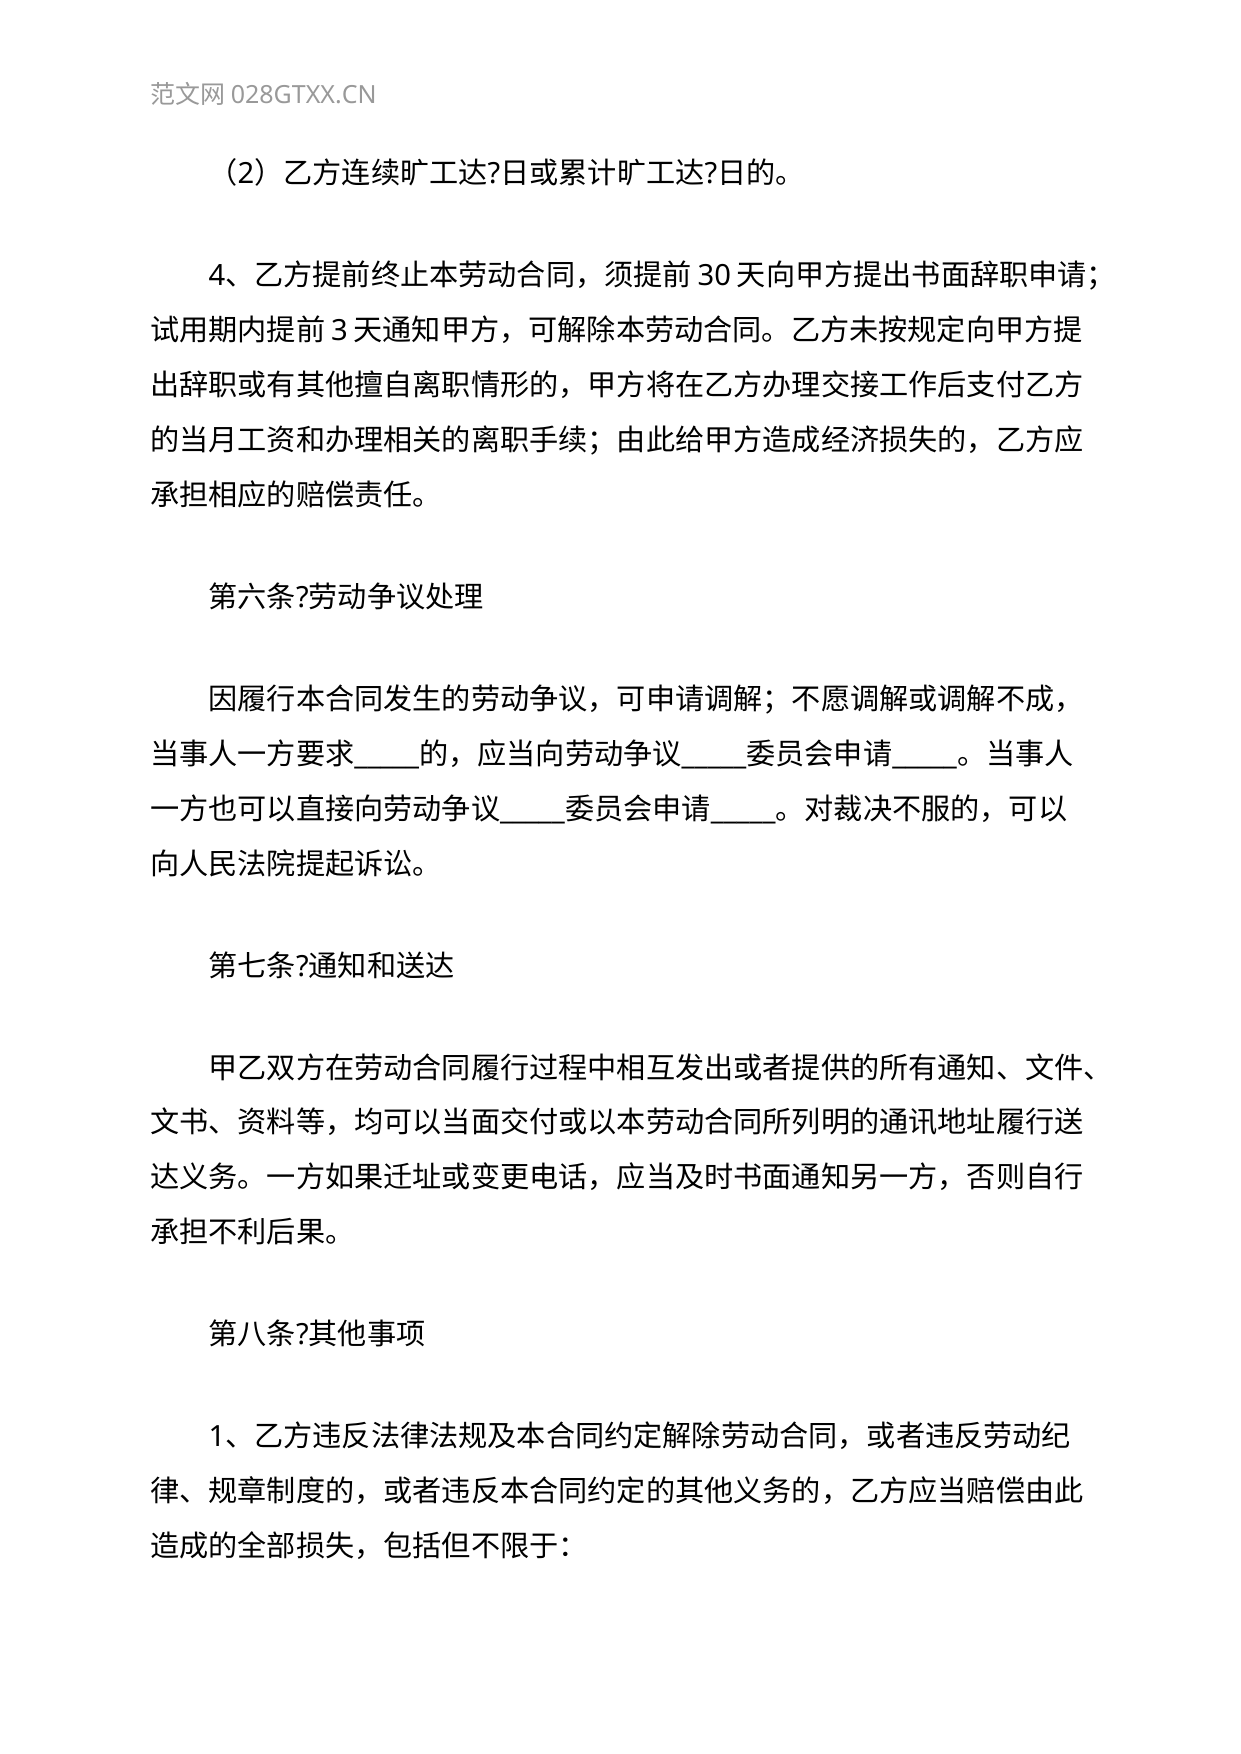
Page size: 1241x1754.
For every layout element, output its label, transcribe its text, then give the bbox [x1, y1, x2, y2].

text 甲乙双方在劳动合同履行过程中相互发出或者提供的所有通知、文件、文书、资料等，均可以当面交付或以本劳动合同所列明的通讯地址履行送达义务。一方如果迁址或变更电话，应当及时书面通知另一方，否则自行承担不利后果。 [150, 1044, 1090, 1251]
text 第八条?其他事项 [150, 1311, 1090, 1353]
text 因履行本合同发生的劳动争议，可申请调解；不愿调解或调解不成，当事人一方要求_____的，应当向劳动争议_____委员会申请_____。当事人一方也可以直接向劳动争议_____委员会申请_____。对裁决不服的，可以向人民法院提起诉讼。 [150, 676, 1090, 883]
text 4、乙方提前终止本劳动合同，须提前30天向甲方提出书面辞职申请；试用期内提前3天通知甲方，可解除本劳动合同。乙方未按规定向甲方提出辞职或有其他擅自离职情形的，甲方将在乙方办理交接工作后支付乙方的当月工资和办理相关的离职手续；由此给甲方造成经济损失的，乙方应承担相应的赔偿责任。 [150, 252, 1090, 514]
text 第七条?通知和送达 [150, 942, 1090, 984]
text 1、乙方违反法律法规及本合同约定解除劳动合同，或者违反劳动纪律、规章制度的，或者违反本合同约定的其他义务的，乙方应当赔偿由此造成的全部损失，包括但不限于： [150, 1413, 1090, 1565]
text 第六条?劳动争议处理 [150, 573, 1090, 616]
text （2）乙方连续旷工达?日或累计旷工达?日的。 [150, 150, 1090, 192]
